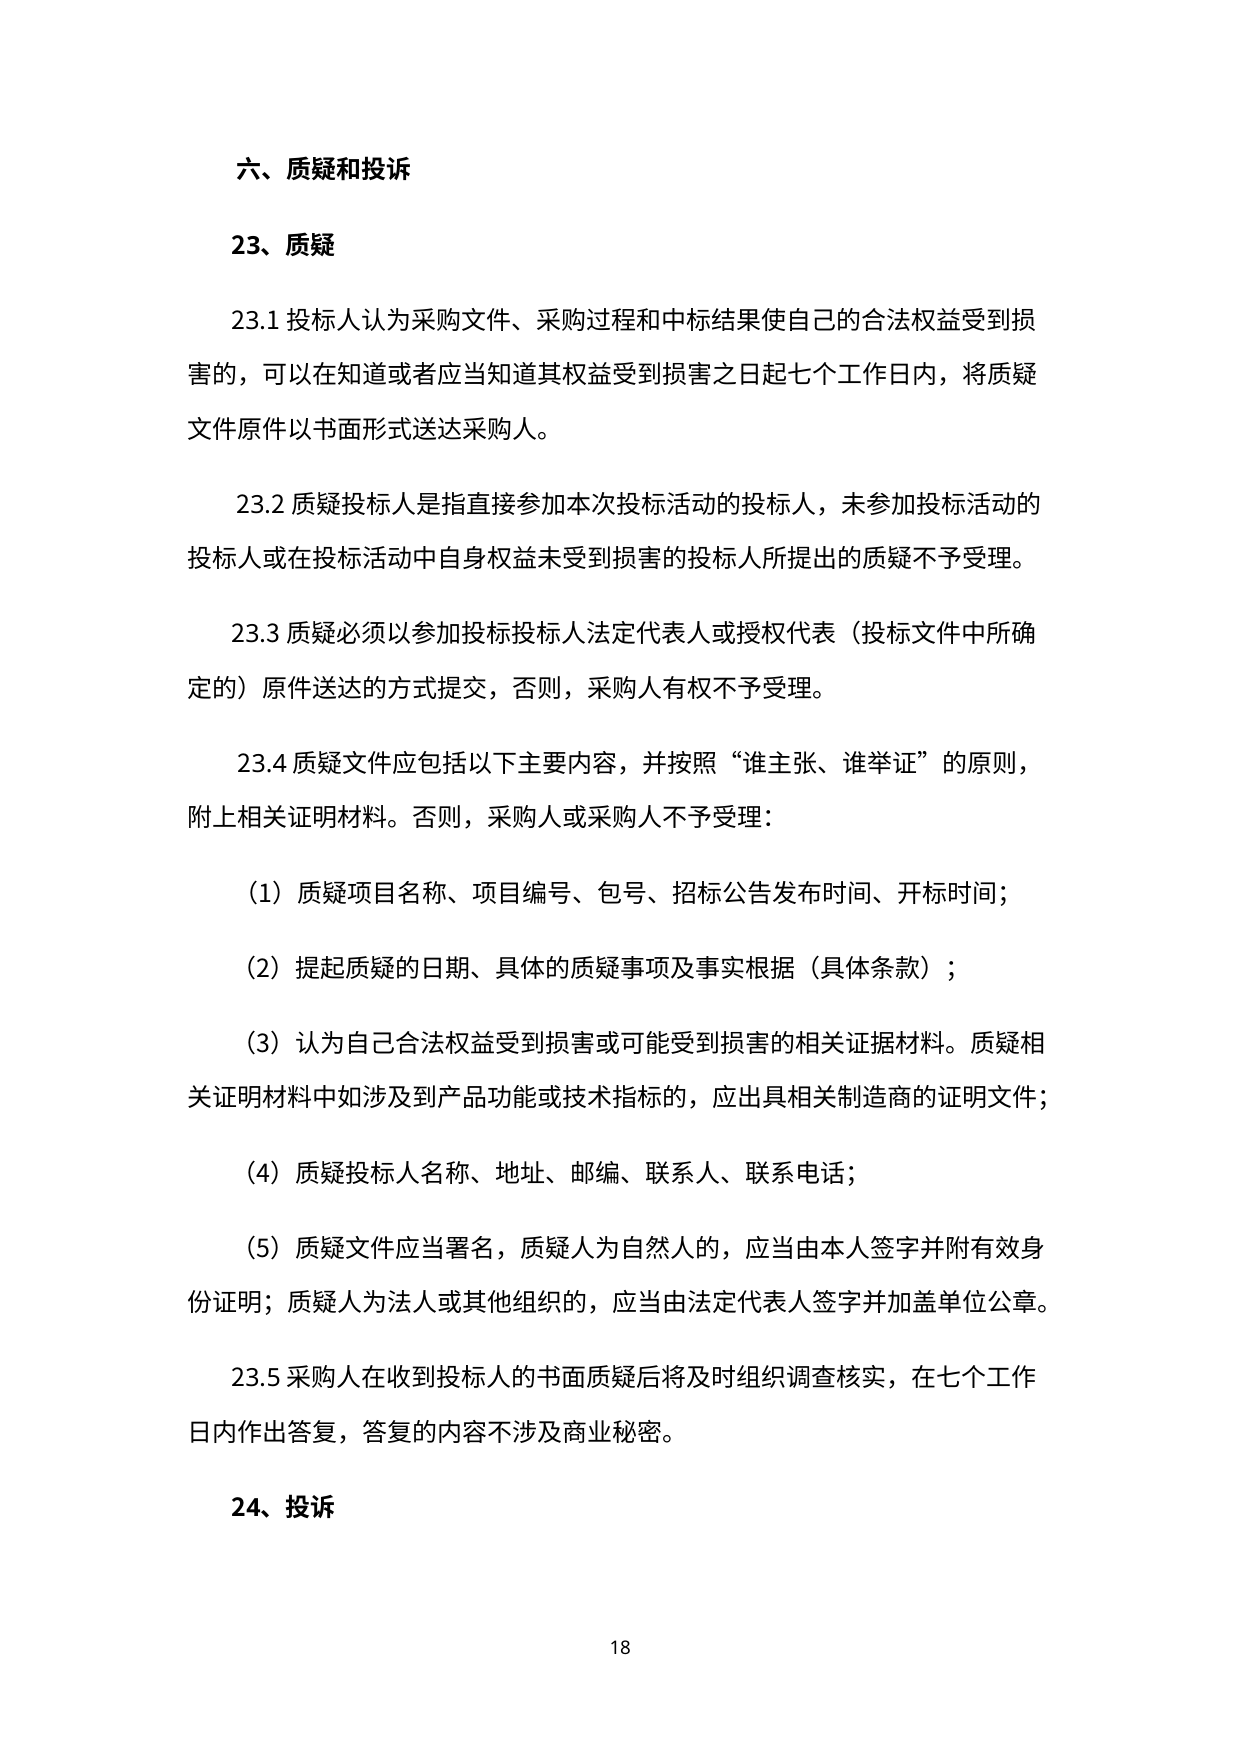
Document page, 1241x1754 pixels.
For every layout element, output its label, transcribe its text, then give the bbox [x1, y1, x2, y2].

text 23.1 投标人认为采购文件、采购过程和中标结果使自己的合法权益受到损害的，可以在知道或者应当知道其权益受到损害之日起七个工作日内，将质疑文件原件以书面形式送达采购人。 [187, 300, 1053, 445]
text （5）质疑文件应当署名，质疑人为自然人的，应当由本人签字并附有效身份证明；质疑人为法人或其他组织的，应当由法定代表人签字并加盖单位公章。 [187, 1228, 1053, 1319]
text 六、质疑和投诉 [187, 150, 1053, 186]
text 23、质疑 [187, 225, 1053, 261]
text 23.5 采购人在收到投标人的书面质疑后将及时组织调查核实，在七个工作日内作出答复，答复的内容不涉及商业秘密。 [187, 1358, 1053, 1448]
text 23.3 质疑必须以参加投标投标人法定代表人或授权代表（投标文件中所确定的）原件送达的方式提交，否则，采购人有权不予受理。 [187, 614, 1053, 704]
text （2）提起质疑的日期、具体的质疑事项及事实根据（具体条款）； [187, 948, 1053, 984]
text （4）质疑投标人名称、地址、邮编、联系人、联系电话； [187, 1153, 1053, 1189]
text 24、投诉 [187, 1487, 1053, 1524]
text （3）认为自己合法权益受到损害或可能受到损害的相关证据材料。质疑相关证明材料中如涉及到产品功能或技术指标的，应出具相关制造商的证明文件； [187, 1023, 1053, 1114]
text （1）质疑项目名称、项目编号、包号、招标公告发布时间、开标时间； [233, 873, 1053, 909]
text 23.2 质疑投标人是指直接参加本次投标活动的投标人，未参加投标活动的投标人或在投标活动中自身权益未受到损害的投标人所提出的质疑不予受理。 [187, 484, 1053, 575]
text 23.4 质疑文件应包括以下主要内容，并按照“谁主张、谁举证”的原则，附上相关证明材料。否则，采购人或采购人不予受理： [187, 743, 1053, 834]
